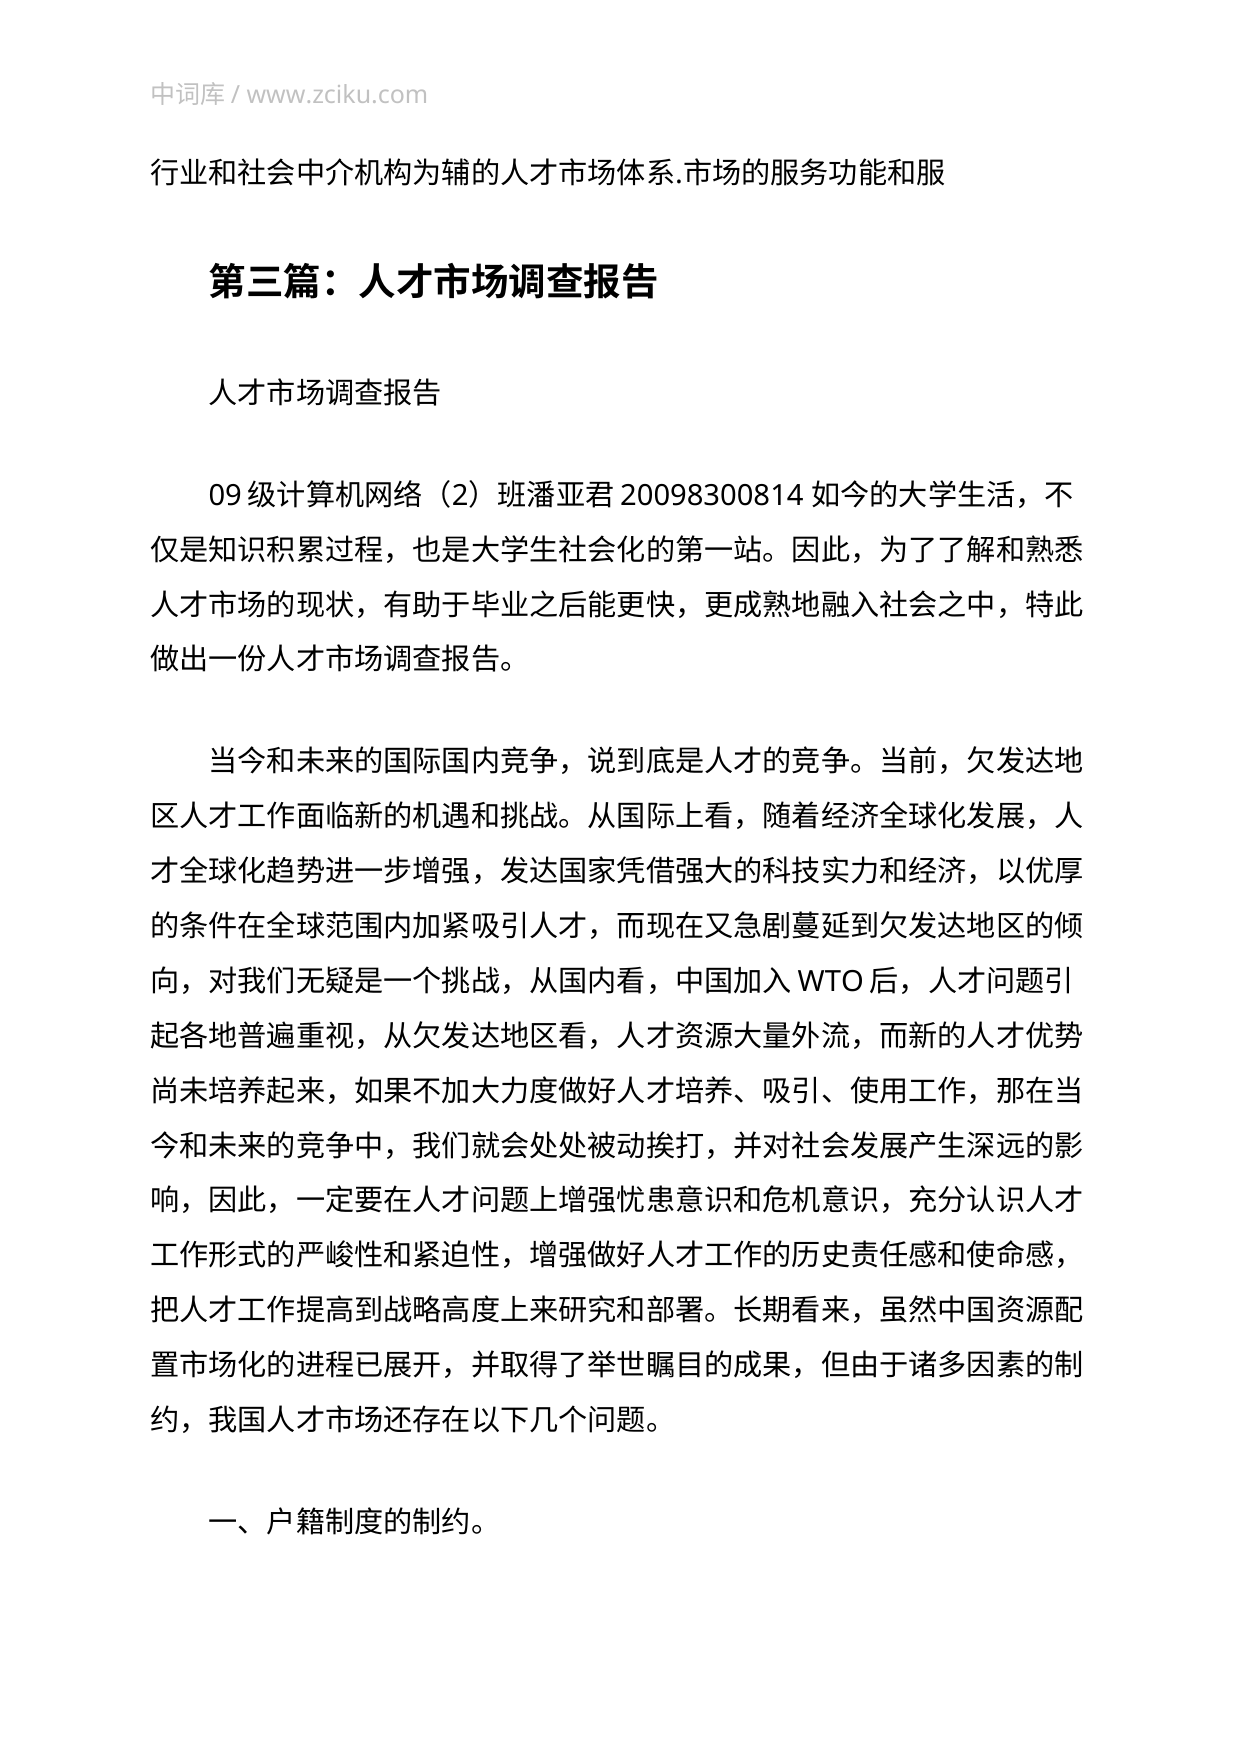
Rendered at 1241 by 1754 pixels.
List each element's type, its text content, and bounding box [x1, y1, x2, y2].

text 人才市场调查报告 [150, 369, 1090, 412]
text 当今和未来的国际国内竞争，说到底是人才的竞争。当前，欠发达地区人才工作面临新的机遇和挑战。从国际上看，随着经济全球化发展，人才全球化趋势进一步增强，发达国家凭借强大的科技实力和经济，以优厚的条件在全球范围内加紧吸引人才，而现在又急剧蔓延到欠发达地区的倾向，对我们无疑是一个挑战，从国内看，中国加入WTO后，人才问题引起各地普遍重视，从欠发达地区看，人才资源大量外流，而新的人才优势尚未培养起来，如果不加大力度做好人才培养、吸引、使用工作，那在当今和未来的竞争中，我们就会处处被动挨打，并对社会发展产生深远的影响，因此，一定要在人才问题上增强忧患意识和危机意识，充分认识人才工作形式的严峻性和紧迫性，增强做好人才工作的历史责任感和使命感，把人才工作提高到战略高度上来研究和部署。长期看来，虽然中国资源配置市场化的进程已展开，并取得了举世瞩目的成果，但由于诸多因素的制约，我国人才市场还存在以下几个问题。 [150, 738, 1090, 1439]
text 第三篇：人才市场调查报告 [150, 252, 1090, 306]
text 09级计算机网络（2）班潘亚君20098300814 如今的大学生活，不仅是知识积累过程，也是大学生社会化的第一站。因此，为了了解和熟悉人才市场的现状，有助于毕业之后能更快，更成熟地融入社会之中，特此做出一份人才市场调查报告。 [150, 471, 1090, 678]
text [150, 150, 1090, 192]
text 一、户籍制度的制约。 [150, 1498, 1090, 1541]
